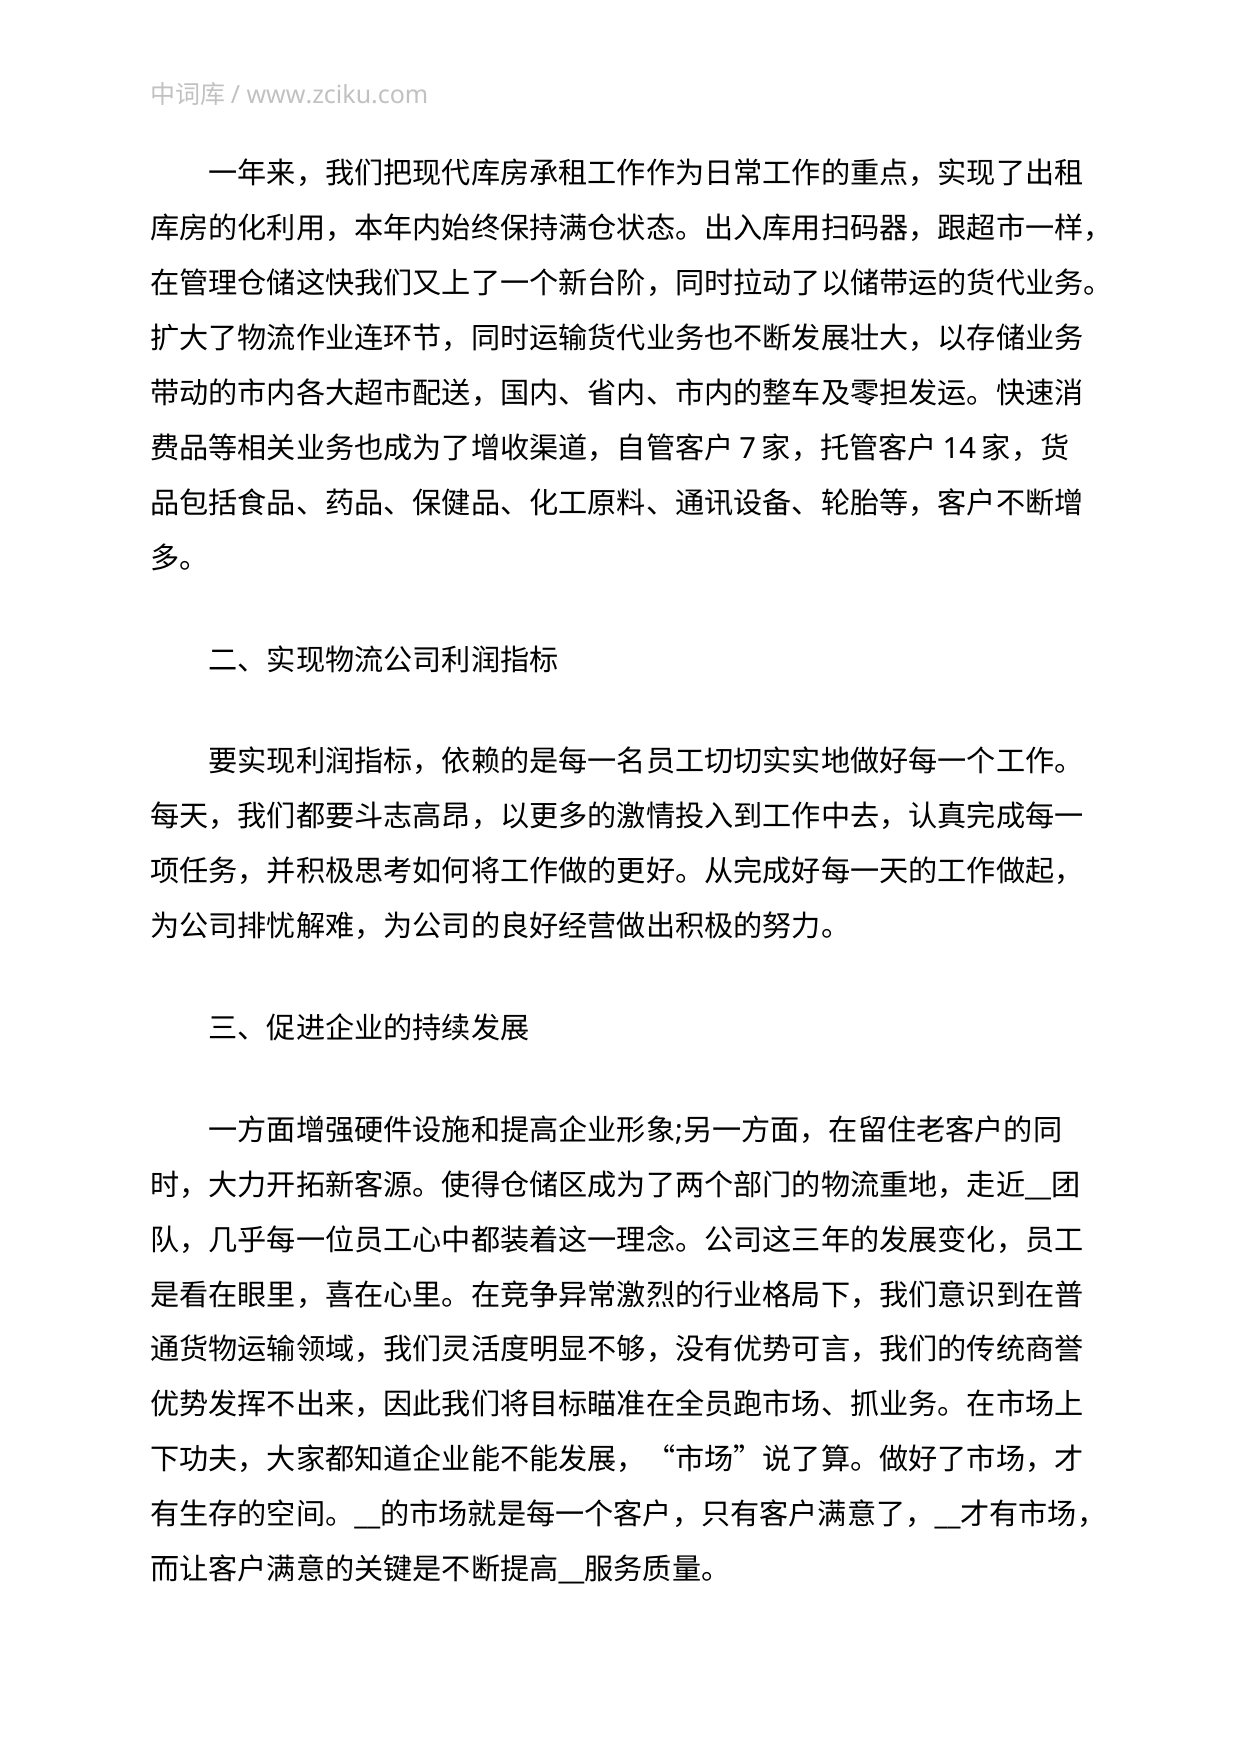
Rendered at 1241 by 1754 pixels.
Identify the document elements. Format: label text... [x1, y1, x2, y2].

text 一方面增强硬件设施和提高企业形象;另一方面，在留住老客户的同时，大力开拓新客源。使得仓储区成为了两个部门的物流重地，走近__团队，几乎每一位员工心中都装着这一理念。公司这三年的发展变化，员工是看在眼里，喜在心里。在竞争异常激烈的行业格局下，我们意识到在普通货物运输领域，我们灵活度明显不够，没有优势可言，我们的传统商誉优势发挥不出来，因此我们将目标瞄准在全员跑市场、抓业务。在市场上下功夫，大家都知道企业能不能发展，“市场”说了算。做好了市场，才有生存的空间。__的市场就是每一个客户，只有客户满意了，__才有市场，而让客户满意的关键是不断提高__服务质量。 [150, 1106, 1090, 1588]
text 三、促进企业的持续发展 [150, 1004, 1090, 1047]
text 二、实现物流公司利润指标 [150, 636, 1090, 678]
text 一年来，我们把现代库房承租工作作为日常工作的重点，实现了出租库房的化利用，本年内始终保持满仓状态。出入库用扫码器，跟超市一样，在管理仓储这快我们又上了一个新台阶，同时拉动了以储带运的货代业务。扩大了物流作业连环节，同时运输货代业务也不断发展壮大，以存储业务带动的市内各大超市配送，国内、省内、市内的整车及零担发运。快速消费品等相关业务也成为了增收渠道，自管客户7家，托管客户14家，货品包括食品、药品、保健品、化工原料、通讯设备、轮胎等，客户不断增多。 [150, 150, 1090, 577]
text 要实现利润指标，依赖的是每一名员工切切实实地做好每一个工作。每天，我们都要斗志高昂，以更多的激情投入到工作中去，认真完成每一项任务，并积极思考如何将工作做的更好。从完成好每一天的工作做起，为公司排忧解难，为公司的良好经营做出积极的努力。 [150, 738, 1090, 945]
